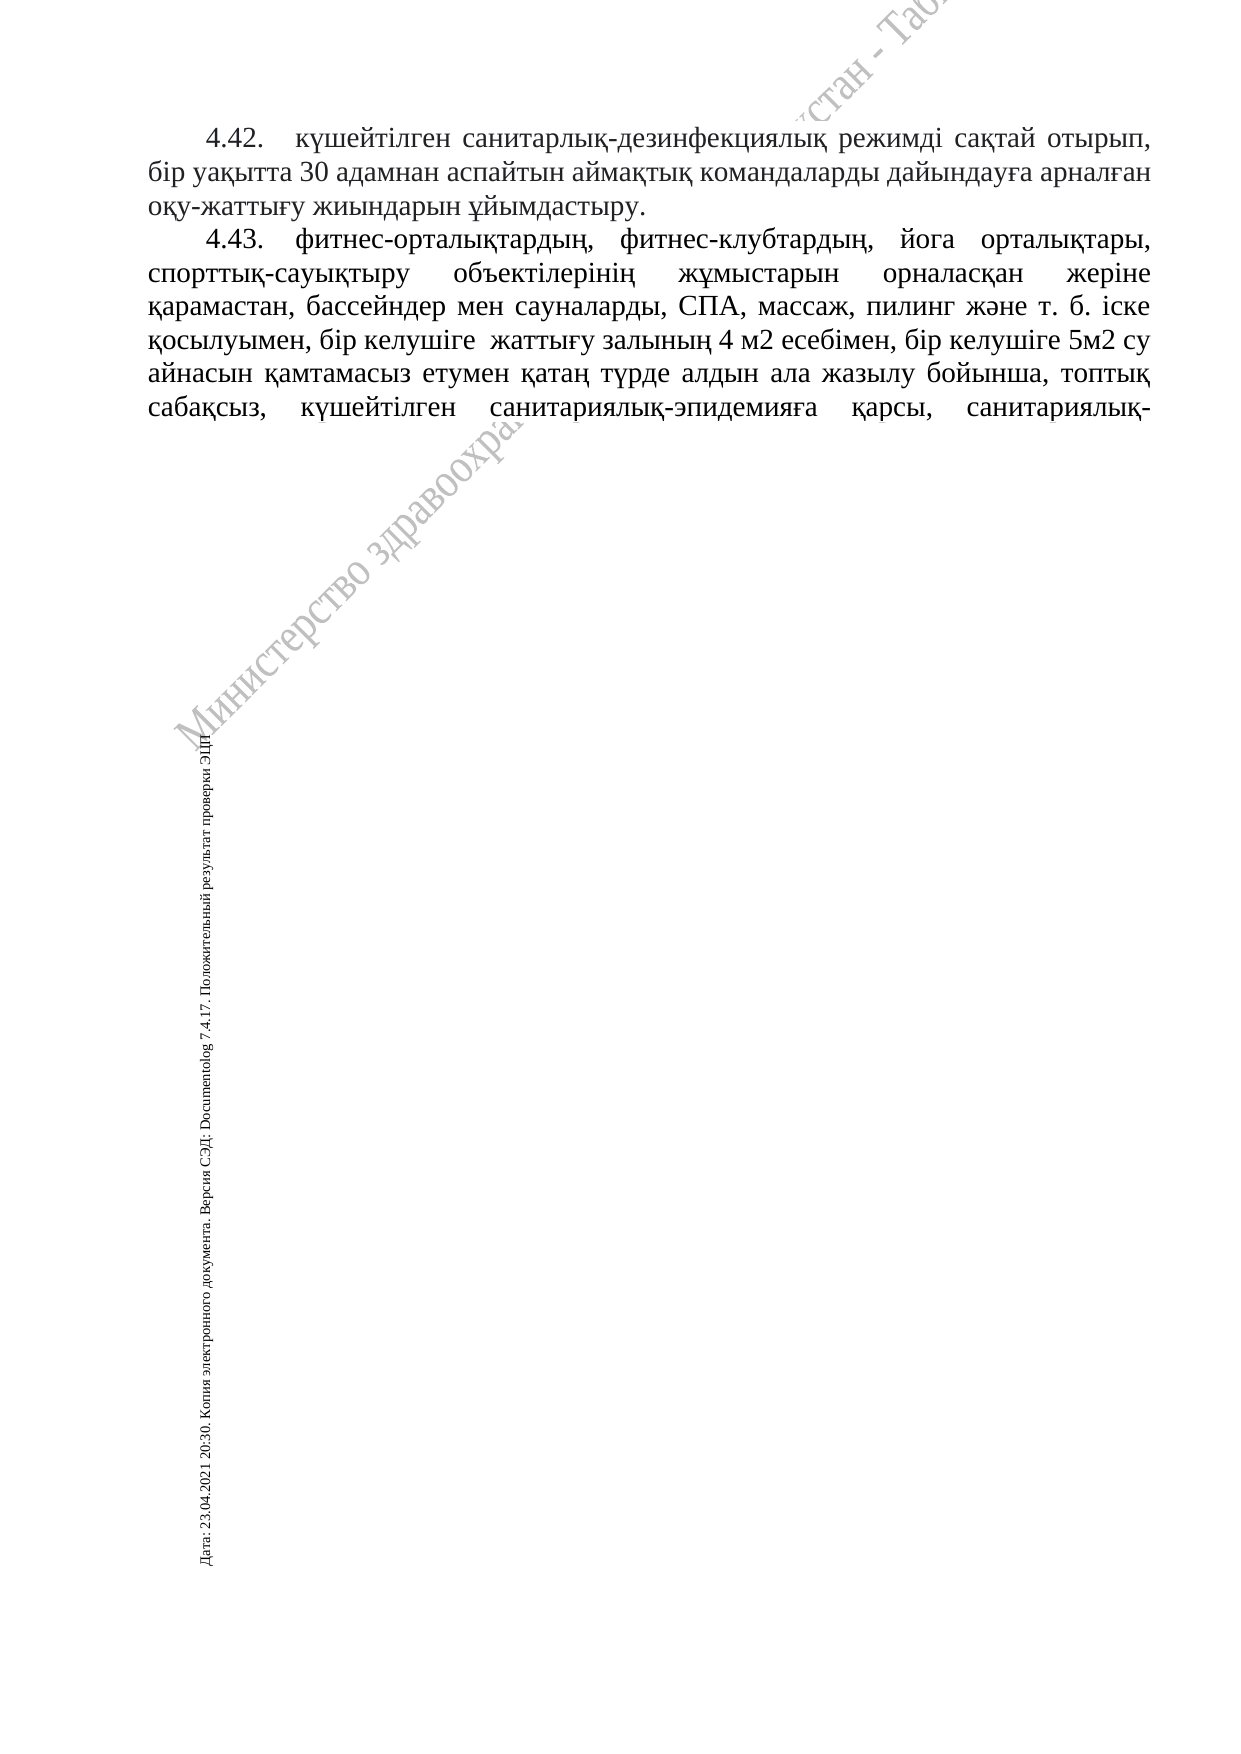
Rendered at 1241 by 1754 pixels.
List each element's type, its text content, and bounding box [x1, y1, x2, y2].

list күшейтілген санитарлық-дезинфекциялық режимді сақтай отырып, бір уақытта 30 адамнан аспайтын аймақтық командаларды дайындауға арналған оқу-жаттығу жиындарын ұйымдастыру. [148, 121, 1152, 221]
list фитнес-орталықтардың, фитнес-клубтардың, йога орталықтары, спорттық-сауықтыру объектілерінің жұмыстарын орналасқан жеріне қарамастан, бассейндер мен сауналарды, СПА, массаж, пилинг және т. б. іске қосылуымен, бір келушіге жаттығу залының 4 м2 есебімен, бір келушіге 5м2 су айнасын қамтамасыз етумен қатаң түрде алдын ала жазылу бойынша, топтық сабақсыз, күшейтілген санитариялық-эпидемияға қарсы, санитариялық-профилактикалық іс-шараларды сақтаумен, жұмыс кестесін жұмыс күні сағат 07:00-ден 22:00-ге дейін, сенбі және жексенбі күндері жұмыстарына тыйым салумен ұйымдастыру, тек «Ashyq» пилоттық жобасына қатысатын объектілер үшін «сары аймақ» өлшем шарттар қойылады, 5 адамнан аспайтын топпен сабақ өткізуге жол беріледі; [148, 221, 1152, 421]
